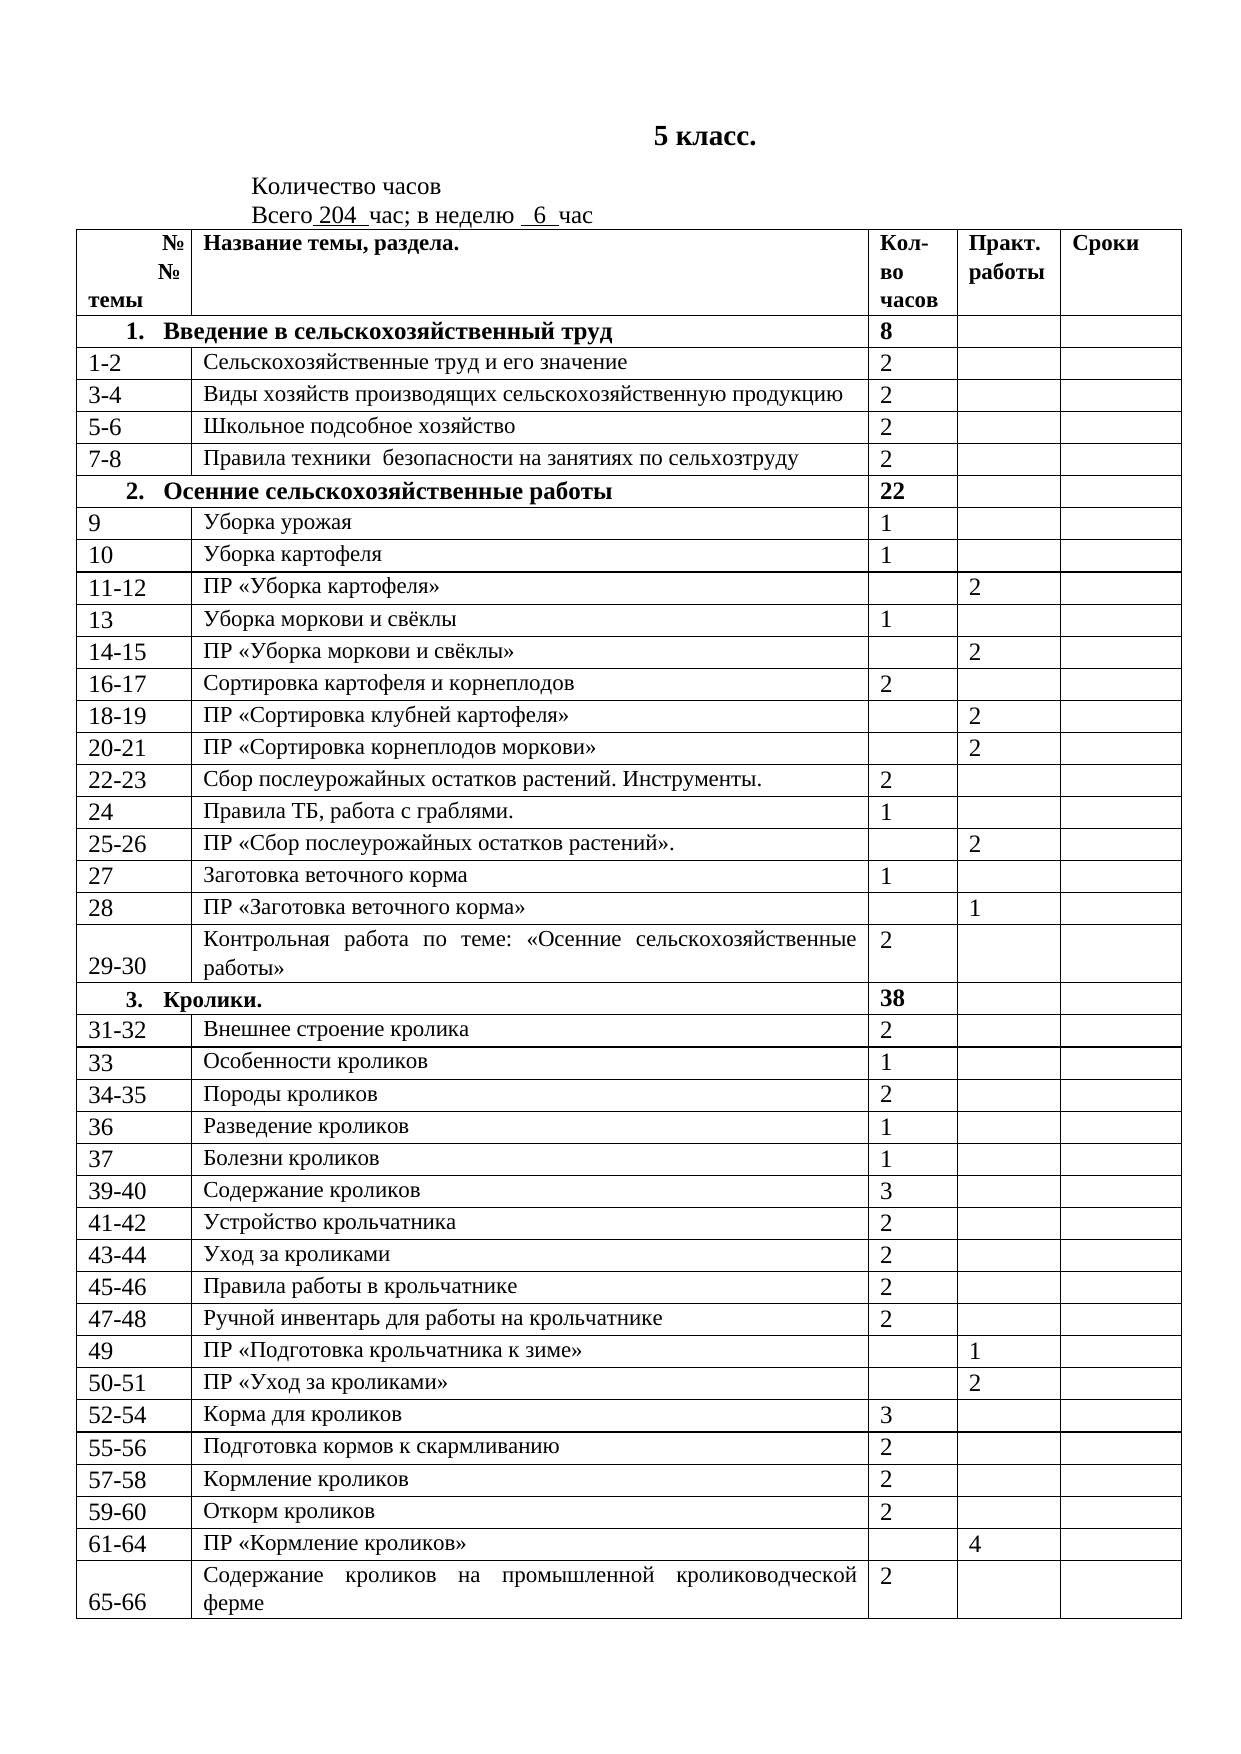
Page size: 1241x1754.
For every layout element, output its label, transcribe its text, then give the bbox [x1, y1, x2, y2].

table_cell [1061, 1048, 1181, 1078]
table_cell [1061, 983, 1181, 1014]
table_cell 2 [869, 1433, 957, 1463]
table_cell [1061, 1080, 1181, 1111]
table_cell [958, 1400, 1060, 1431]
table_cell 3 [869, 1400, 957, 1431]
table_cell [958, 1015, 1060, 1046]
table_cell ПР «Уборка моркови и свёклы» [192, 637, 868, 668]
table_cell Виды хозяйств производящих сельскохозяйственную продукцию [192, 380, 868, 411]
table_cell 2 [869, 925, 957, 982]
table_cell 2 [869, 1497, 957, 1528]
table_cell 33 [77, 1048, 191, 1078]
table_cell [958, 765, 1060, 796]
table_cell [1061, 1240, 1181, 1271]
table_cell [958, 540, 1060, 571]
table_cell ПР «Уборка картофеля» [192, 573, 868, 603]
table_cell [1061, 1433, 1181, 1463]
table_cell [1061, 1465, 1181, 1496]
table_cell 8 [869, 316, 957, 347]
table_cell Уборка урожая [192, 508, 868, 539]
table_cell 61-64 [77, 1529, 191, 1560]
table_cell 10 [77, 540, 191, 571]
table_cell [1061, 1015, 1181, 1046]
table_cell 3-4 [77, 380, 191, 411]
table_cell 57-58 [77, 1465, 191, 1496]
table_cell 2 [869, 1304, 957, 1335]
table_header Название темы, раздела. [192, 230, 868, 315]
table_cell Породы кроликов [192, 1080, 868, 1111]
table_cell Уборка моркови и свёклы [192, 605, 868, 636]
table_cell Сортировка картофеля и корнеплодов [192, 669, 868, 700]
table_cell [1061, 701, 1181, 732]
table_cell 1 [958, 1336, 1060, 1367]
table_header Кол-во часов [869, 230, 957, 315]
table_cell 7-8 [77, 444, 191, 475]
table_cell [958, 669, 1060, 700]
table_cell [1061, 669, 1181, 700]
table_cell [958, 1176, 1060, 1207]
table_cell [869, 637, 957, 668]
table_cell [1061, 893, 1181, 924]
table_cell [1061, 540, 1181, 571]
table_cell [1061, 1272, 1181, 1303]
table_cell [1061, 1561, 1181, 1618]
table_cell [1061, 733, 1181, 764]
table_cell ПР «Сортировка клубней картофеля» [192, 701, 868, 732]
table_cell 2 [869, 765, 957, 796]
table_cell 2 [958, 733, 1060, 764]
table_cell 20-21 [77, 733, 191, 764]
table_cell [869, 573, 957, 603]
table_cell 41-42 [77, 1208, 191, 1239]
table_cell Сельскохозяйственные труд и его значение [192, 348, 868, 379]
table_cell [958, 1144, 1060, 1175]
table_cell 28 [77, 893, 191, 924]
table_cell 65-66 [77, 1561, 191, 1618]
table_cell Сбор послеурожайных остатков растений. Инструменты. [192, 765, 868, 796]
table_cell Содержание кроликов [192, 1176, 868, 1207]
table_cell Контрольная работа по теме: «Осенние сельскохозяйственные работы» [192, 925, 868, 982]
table_cell 13 [77, 605, 191, 636]
table_cell 2 [869, 1465, 957, 1496]
table_cell 2 [958, 1368, 1060, 1399]
table_cell [958, 1240, 1060, 1271]
table_cell [1061, 637, 1181, 668]
table_cell 1 [958, 893, 1060, 924]
table_cell 38 [869, 983, 957, 1014]
table_cell Особенности кроликов [192, 1048, 868, 1078]
table_cell 2 [869, 1080, 957, 1111]
table_cell [958, 412, 1060, 443]
table_cell 36 [77, 1112, 191, 1143]
table_cell ПР «Сортировка корнеплодов моркови» [192, 733, 868, 764]
table_cell 14-15 [77, 637, 191, 668]
table_cell 2 [869, 380, 957, 411]
table_cell [1061, 797, 1181, 828]
table_cell Школьное подсобное хозяйство [192, 412, 868, 443]
table_cell [1061, 1368, 1181, 1399]
table_cell 2 [869, 1240, 957, 1271]
table_cell [1061, 1304, 1181, 1335]
table_cell 50-51 [77, 1368, 191, 1399]
table_cell 1 [869, 1144, 957, 1175]
table_cell 1 [869, 861, 957, 892]
table_cell [869, 1529, 957, 1560]
table_cell ПР «Уход за кроликами» [192, 1368, 868, 1399]
table_cell [958, 1272, 1060, 1303]
table_cell 31-32 [77, 1015, 191, 1046]
table_cell [958, 316, 1060, 347]
table_cell [869, 893, 957, 924]
table_header Практ. работы [958, 230, 1060, 315]
table_cell Внешнее строение кролика [192, 1015, 868, 1046]
table_cell 3 [869, 1176, 957, 1207]
table_cell [1061, 829, 1181, 860]
table_cell [958, 861, 1060, 892]
table_cell 2 [869, 1272, 957, 1303]
table_header № № темы [77, 230, 191, 315]
table_cell 18-19 [77, 701, 191, 732]
table_cell [1061, 348, 1181, 379]
table_cell 11-12 [77, 573, 191, 603]
table_cell ПР «Заготовка веточного корма» [192, 893, 868, 924]
table_cell [869, 829, 957, 860]
table_cell 16-17 [77, 669, 191, 700]
table_cell 27 [77, 861, 191, 892]
table_cell 29-30 [77, 925, 191, 982]
table_cell 2 [869, 412, 957, 443]
table_cell 34-35 [77, 1080, 191, 1111]
table_cell [1061, 1497, 1181, 1528]
table_cell 47-48 [77, 1304, 191, 1335]
table_cell [1061, 1176, 1181, 1207]
table_cell 1 [869, 797, 957, 828]
table_cell Уборка картофеля [192, 540, 868, 571]
table_cell 2 [958, 701, 1060, 732]
table_cell 22-23 [77, 765, 191, 796]
table_cell [1061, 765, 1181, 796]
table_cell 52-54 [77, 1400, 191, 1431]
table_header Сроки [1061, 230, 1181, 315]
table_cell [958, 444, 1060, 475]
table_cell [869, 1368, 957, 1399]
table_cell 1-2 [77, 348, 191, 379]
table_cell 43-44 [77, 1240, 191, 1271]
table_cell [1061, 861, 1181, 892]
table_cell 25-26 [77, 829, 191, 860]
table_cell [1061, 1144, 1181, 1175]
table_cell [1061, 316, 1181, 347]
table_cell Кролики. [77, 983, 868, 1014]
table_cell [1061, 1529, 1181, 1560]
table_cell 2 [869, 1208, 957, 1239]
table_cell [958, 508, 1060, 539]
table_cell 2 [869, 348, 957, 379]
table_cell [869, 701, 957, 732]
table_cell 2 [958, 637, 1060, 668]
table_cell 4 [958, 1529, 1060, 1560]
table_cell Введение в сельскохозяйственный труд [77, 316, 868, 347]
table_cell 2 [869, 1561, 957, 1618]
table_cell [958, 925, 1060, 982]
table_cell [958, 476, 1060, 507]
text Всего 204 час; в неделю 6 час [177, 200, 1152, 228]
text Количество часов [177, 171, 1152, 200]
table_cell [1061, 380, 1181, 411]
table_cell Содержание кроликов на промышленной кролиководческой ферме [192, 1561, 868, 1618]
table_cell 2 [869, 669, 957, 700]
table_cell [958, 797, 1060, 828]
table_cell 1 [869, 508, 957, 539]
table_cell 2 [869, 444, 957, 475]
table_cell Осенние сельскохозяйственные работы [77, 476, 868, 507]
table_cell [958, 380, 1060, 411]
table_cell [869, 1336, 957, 1367]
table_cell [1061, 1400, 1181, 1431]
table_cell 39-40 [77, 1176, 191, 1207]
table_cell 9 [77, 508, 191, 539]
table_cell Корма для кроликов [192, 1400, 868, 1431]
table_cell [958, 1465, 1060, 1496]
table_cell [1061, 1336, 1181, 1367]
table_cell Правила техники безопасности на занятиях по сельхозтруду [192, 444, 868, 475]
table_cell [1061, 1208, 1181, 1239]
table_cell 24 [77, 797, 191, 828]
table_cell Заготовка веточного корма [192, 861, 868, 892]
table_cell [1061, 476, 1181, 507]
table_cell [958, 1080, 1060, 1111]
table_cell 59-60 [77, 1497, 191, 1528]
table_cell [958, 983, 1060, 1014]
table_cell Правила работы в крольчатнике [192, 1272, 868, 1303]
table_cell [1061, 573, 1181, 603]
table_cell 45-46 [77, 1272, 191, 1303]
table_cell [958, 1433, 1060, 1463]
table_cell ПР «Кормление кроликов» [192, 1529, 868, 1560]
table_cell 22 [869, 476, 957, 507]
table_cell 49 [77, 1336, 191, 1367]
table_cell Разведение кроликов [192, 1112, 868, 1143]
table_cell 1 [869, 1112, 957, 1143]
table_cell Болезни кроликов [192, 1144, 868, 1175]
table_cell [958, 1048, 1060, 1078]
table_cell [1061, 925, 1181, 982]
table_cell Правила ТБ, работа с граблями. [192, 797, 868, 828]
table_cell Откорм кроликов [192, 1497, 868, 1528]
table_cell 5-6 [77, 412, 191, 443]
table_cell 1 [869, 540, 957, 571]
table_cell [1061, 444, 1181, 475]
table_cell 37 [77, 1144, 191, 1175]
table_cell [958, 1208, 1060, 1239]
table_cell 55-56 [77, 1433, 191, 1463]
table_cell [958, 1112, 1060, 1143]
table_cell Кормление кроликов [192, 1465, 868, 1496]
table_cell Ручной инвентарь для работы на крольчатнике [192, 1304, 868, 1335]
table_cell 2 [958, 573, 1060, 603]
text 5 класс. [177, 118, 1152, 152]
table_cell Подготовка кормов к скармливанию [192, 1433, 868, 1463]
table_cell [958, 1304, 1060, 1335]
table_cell [958, 348, 1060, 379]
table_cell [958, 1561, 1060, 1618]
table_cell 2 [869, 1015, 957, 1046]
table_cell Уход за кроликами [192, 1240, 868, 1271]
table_cell [958, 605, 1060, 636]
table_cell 2 [958, 829, 1060, 860]
table_cell [1061, 508, 1181, 539]
table_cell [1061, 1112, 1181, 1143]
table_cell [869, 733, 957, 764]
table_cell Устройство крольчатника [192, 1208, 868, 1239]
table_cell [958, 1497, 1060, 1528]
table_cell [1061, 605, 1181, 636]
table_cell ПР «Сбор послеурожайных остатков растений». [192, 829, 868, 860]
table_cell ПР «Подготовка крольчатника к зиме» [192, 1336, 868, 1367]
table_cell 1 [869, 605, 957, 636]
table_cell [1061, 412, 1181, 443]
table_cell 1 [869, 1048, 957, 1078]
